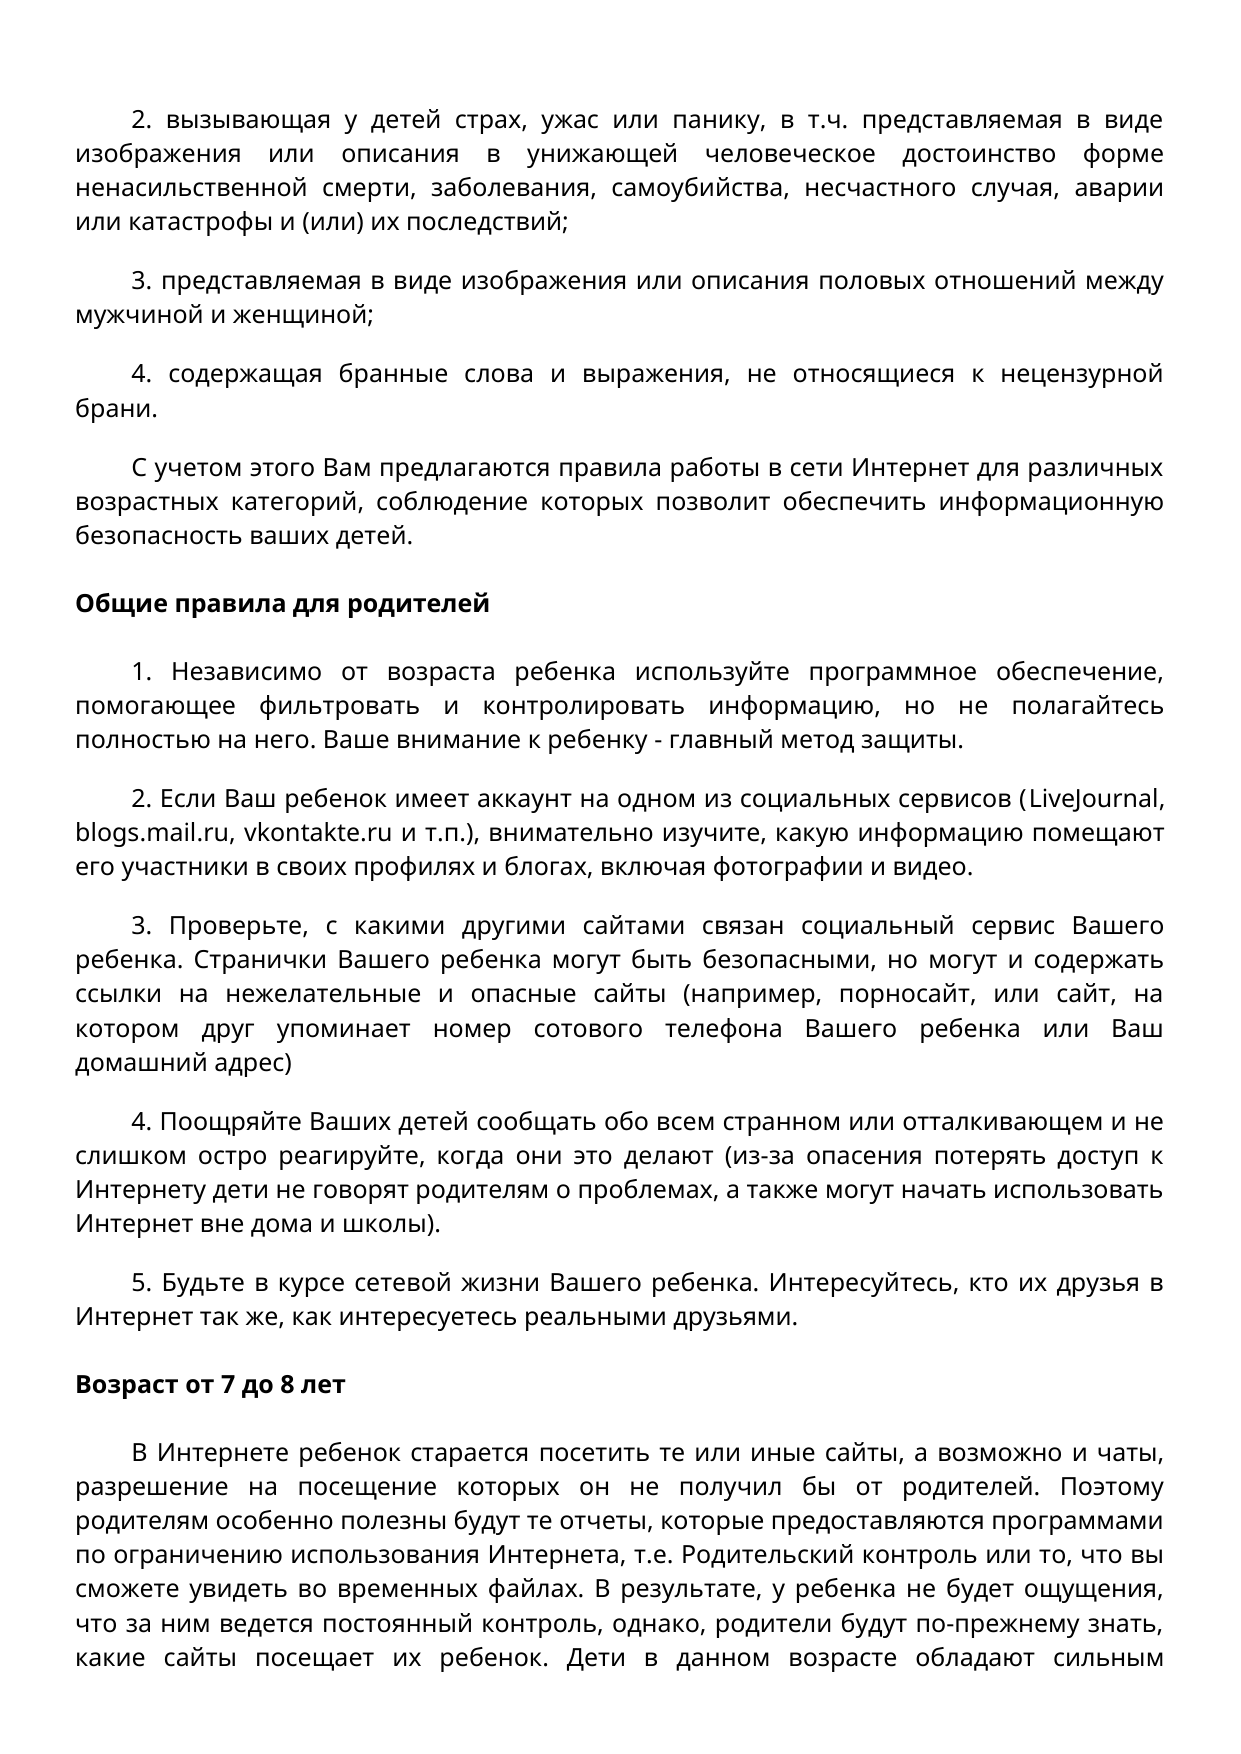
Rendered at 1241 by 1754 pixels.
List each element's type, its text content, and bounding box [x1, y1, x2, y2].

text 3. Проверьте, с какими другими сайтами связан социальный сервис Вашего ребенка. Странички Вашего ребенка могут быть безопасными, но могут и содержать ссылки на нежелательные и опасные сайты (например, порносайт, или сайт, на котором друг упоминает номер сотового телефона Вашего ребенка или Ваш домашний адрес) [75, 908, 1165, 1078]
title Возраст от 7 до 8 лет [75, 1367, 1165, 1401]
text 2. вызывающая у детей страх, ужас или панику, в т.ч. представляемая в виде изображения или описания в унижающей человеческое достоинство форме ненасильственной смерти, заболевания, самоубийства, несчастного случая, аварии или катастрофы и (или) их последствий; [75, 102, 1165, 238]
text 5. Будьте в курсе сетевой жизни Вашего ребенка. Интересуйтесь, кто их друзья в Интернет так же, как интересуетесь реальными друзьями. [75, 1264, 1165, 1333]
text 1. Независимо от возраста ребенка используйте программное обеспечение, помогающее фильтровать и контролировать информацию, но не полагайтесь полностью на него. Ваше внимание к ребенку - главный метод защиты. [75, 654, 1165, 756]
text 4. Поощряйте Ваших детей сообщать обо всем странном или отталкивающем и не слишком остро реагируйте, когда они это делают (из-за опасения потерять доступ к Интернету дети не говорят родителям о проблемах, а также могут начать использовать Интернет вне дома и школы). [75, 1103, 1165, 1239]
title Общие правила для родителей [75, 586, 1165, 619]
text С учетом этого Вам предлагаются правила работы в сети Интернет для различных возрастных категорий, соблюдение которых позволит обеспечить информационную безопасность ваших детей. [75, 449, 1165, 551]
text 4. содержащая бранные слова и выражения, не относящиеся к нецензурной брани. [75, 356, 1165, 424]
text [75, 1435, 1165, 1673]
text 2. Если Ваш ребенок имеет аккаунт на одном из социальных сервисов (LiveJournal, blogs.mail.ru, vkontakte.ru и т.п.), внимательно изучите, какую информацию помещают его участники в своих профилях и блогах, включая фотографии и видео. [75, 781, 1165, 883]
text 3. представляемая в виде изображения или описания половых отношений между мужчиной и женщиной; [75, 263, 1165, 331]
